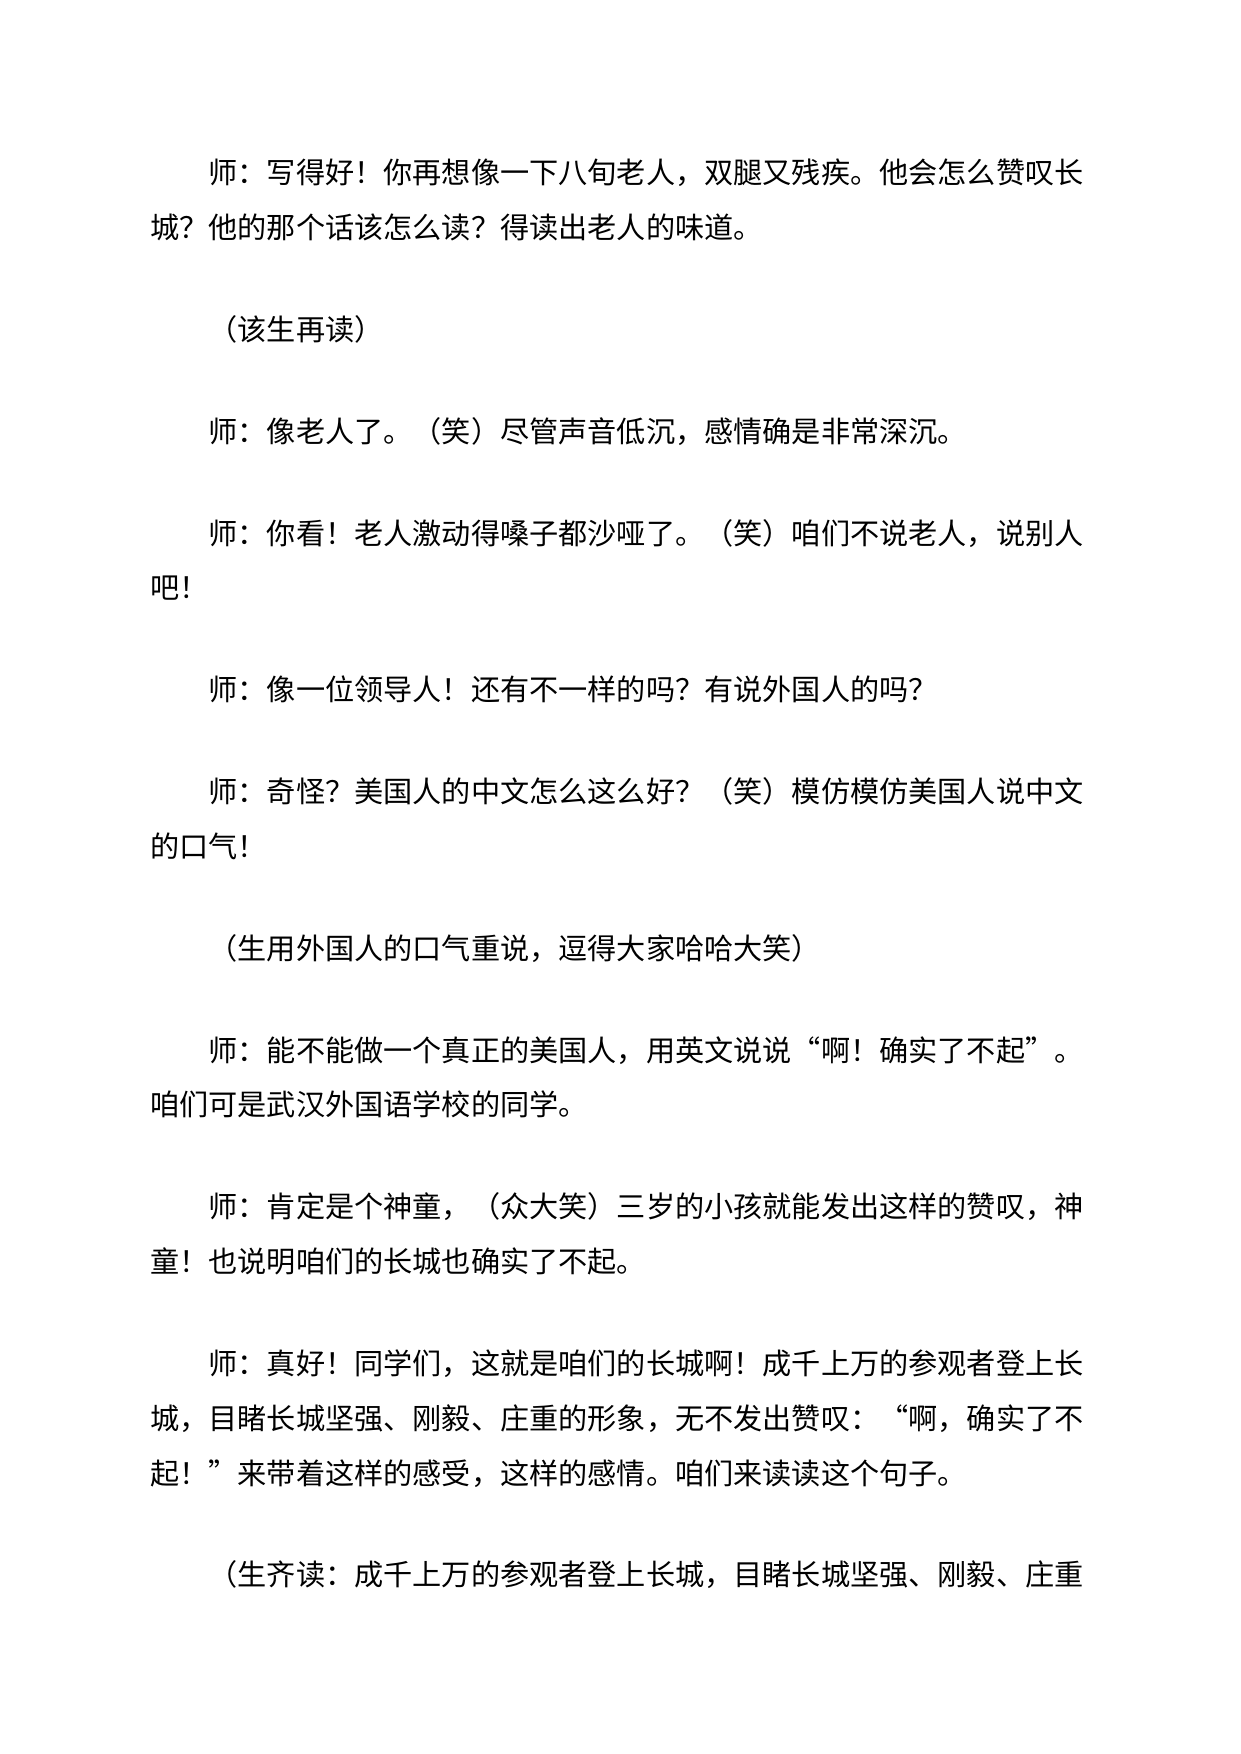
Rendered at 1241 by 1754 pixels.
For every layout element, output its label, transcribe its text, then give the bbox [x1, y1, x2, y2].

text 师：肯定是个神童，（众大笑）三岁的小孩就能发出这样的赞叹，神童！也说明咱们的长城也确实了不起。 [150, 1184, 1090, 1281]
text 师：像老人了。（笑）尽管声音低沉，感情确是非常深沉。 [150, 408, 1090, 451]
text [150, 1552, 1090, 1594]
text （生用外国人的口气重说，逗得大家哈哈大笑） [150, 925, 1090, 968]
text 师：真好！同学们，这就是咱们的长城啊！成千上万的参观者登上长城，目睹长城坚强、刚毅、庄重的形象，无不发出赞叹：“啊，确实了不起！”来带着这样的感受，这样的感情。咱们来读读这个句子。 [150, 1340, 1090, 1492]
text 师：像一位领导人！还有不一样的吗？有说外国人的吗？ [150, 667, 1090, 709]
text 师：写得好！你再想像一下八旬老人，双腿又残疾。他会怎么赞叹长城？他的那个话该怎么读？得读出老人的味道。 [150, 150, 1090, 247]
text 师：能不能做一个真正的美国人，用英文说说“啊！确实了不起”。咱们可是武汉外国语学校的同学。 [150, 1027, 1090, 1124]
text 师：你看！老人激动得嗓子都沙哑了。（笑）咱们不说老人，说别人吧！ [150, 510, 1090, 607]
text （该生再读） [150, 307, 1090, 349]
text 师：奇怪？美国人的中文怎么这么好？（笑）模仿模仿美国人说中文的口气！ [150, 769, 1090, 866]
